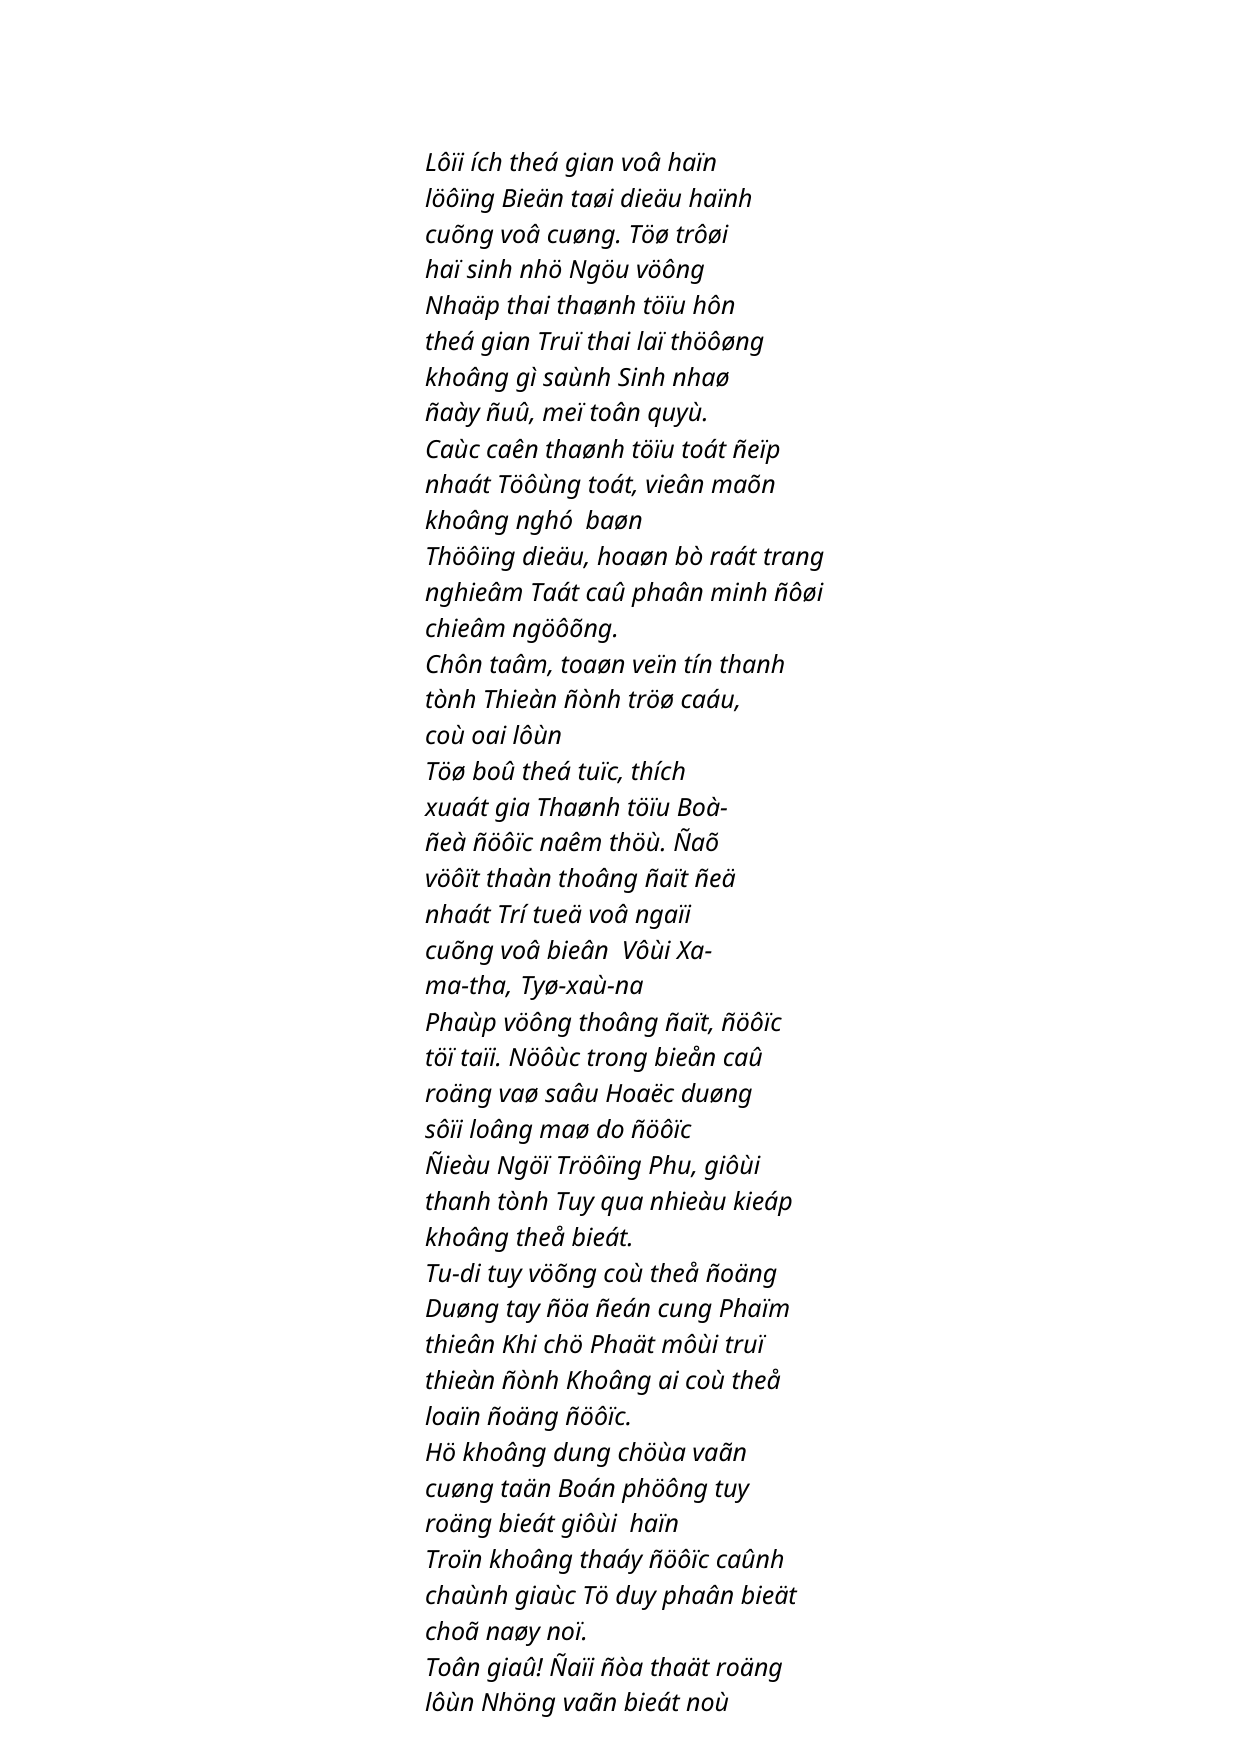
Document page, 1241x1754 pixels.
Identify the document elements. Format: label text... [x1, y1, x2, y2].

text Lôïi ích theá gian voâ haïn löôïng Bieän taøi dieäu haïnh cuõng voâ cuøng. Töø trôøi haï sinh nhö Ngöu vöông Nhaäp thai thaønh töïu hôn theá gian Truï thai laï thöôøng khoâng gì saùnh Sinh nhaø ñaày ñuû, meï toân quyù. [425, 145, 770, 429]
text Tu-di tuy vöõng coù theå ñoäng [425, 1255, 1065, 1289]
text Hö khoâng dung chöùa vaãn cuøng taän Boán phöông tuy roäng bieát giôùi haïn [425, 1434, 786, 1540]
text Chôn taâm, toaøn veïn tín thanh tònh Thieàn ñònh tröø caáu, coù oai lôùn [425, 646, 786, 752]
text Duøng tay ñöa ñeán cung Phaïm thieân Khi chö Phaät môùi truï thieàn ñònh Khoâng ai coù theå loaïn ñoäng ñöôïc. [425, 1291, 801, 1432]
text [425, 1649, 786, 1719]
text Phaùp vöông thoâng ñaït, ñöôïc töï taïi. Nöôùc trong bieån caû roäng vaø saâu Hoaëc duøng sôïi loâng maø do ñöôïc [425, 1004, 786, 1146]
text Troïn khoâng thaáy ñöôïc caûnh chaùnh giaùc Tö duy phaân bieät choã naøy noï. [425, 1542, 834, 1647]
text Thöôïng dieäu, hoaøn bò raát trang nghieâm Taát caû phaân minh ñôøi chieâm ngöôõng. [425, 539, 829, 644]
text Ñieàu Ngöï Tröôïng Phu, giôùi thanh tònh Tuy qua nhieàu kieáp khoâng theå bieát. [425, 1148, 821, 1253]
text Töø boû theá tuïc, thích xuaát gia Thaønh töïu Boà-ñeà ñöôïc naêm thöù. Ñaõ vöôït thaàn thoâng ñaït ñeä nhaát Trí tueä voâ ngaïi cuõng voâ bieân Vôùi Xa-ma-tha, Tyø-xaù-na [425, 754, 753, 1002]
text Caùc caên thaønh töïu toát ñeïp nhaát Töôùng toát, vieân maõn khoâng nghó baøn [425, 431, 807, 537]
